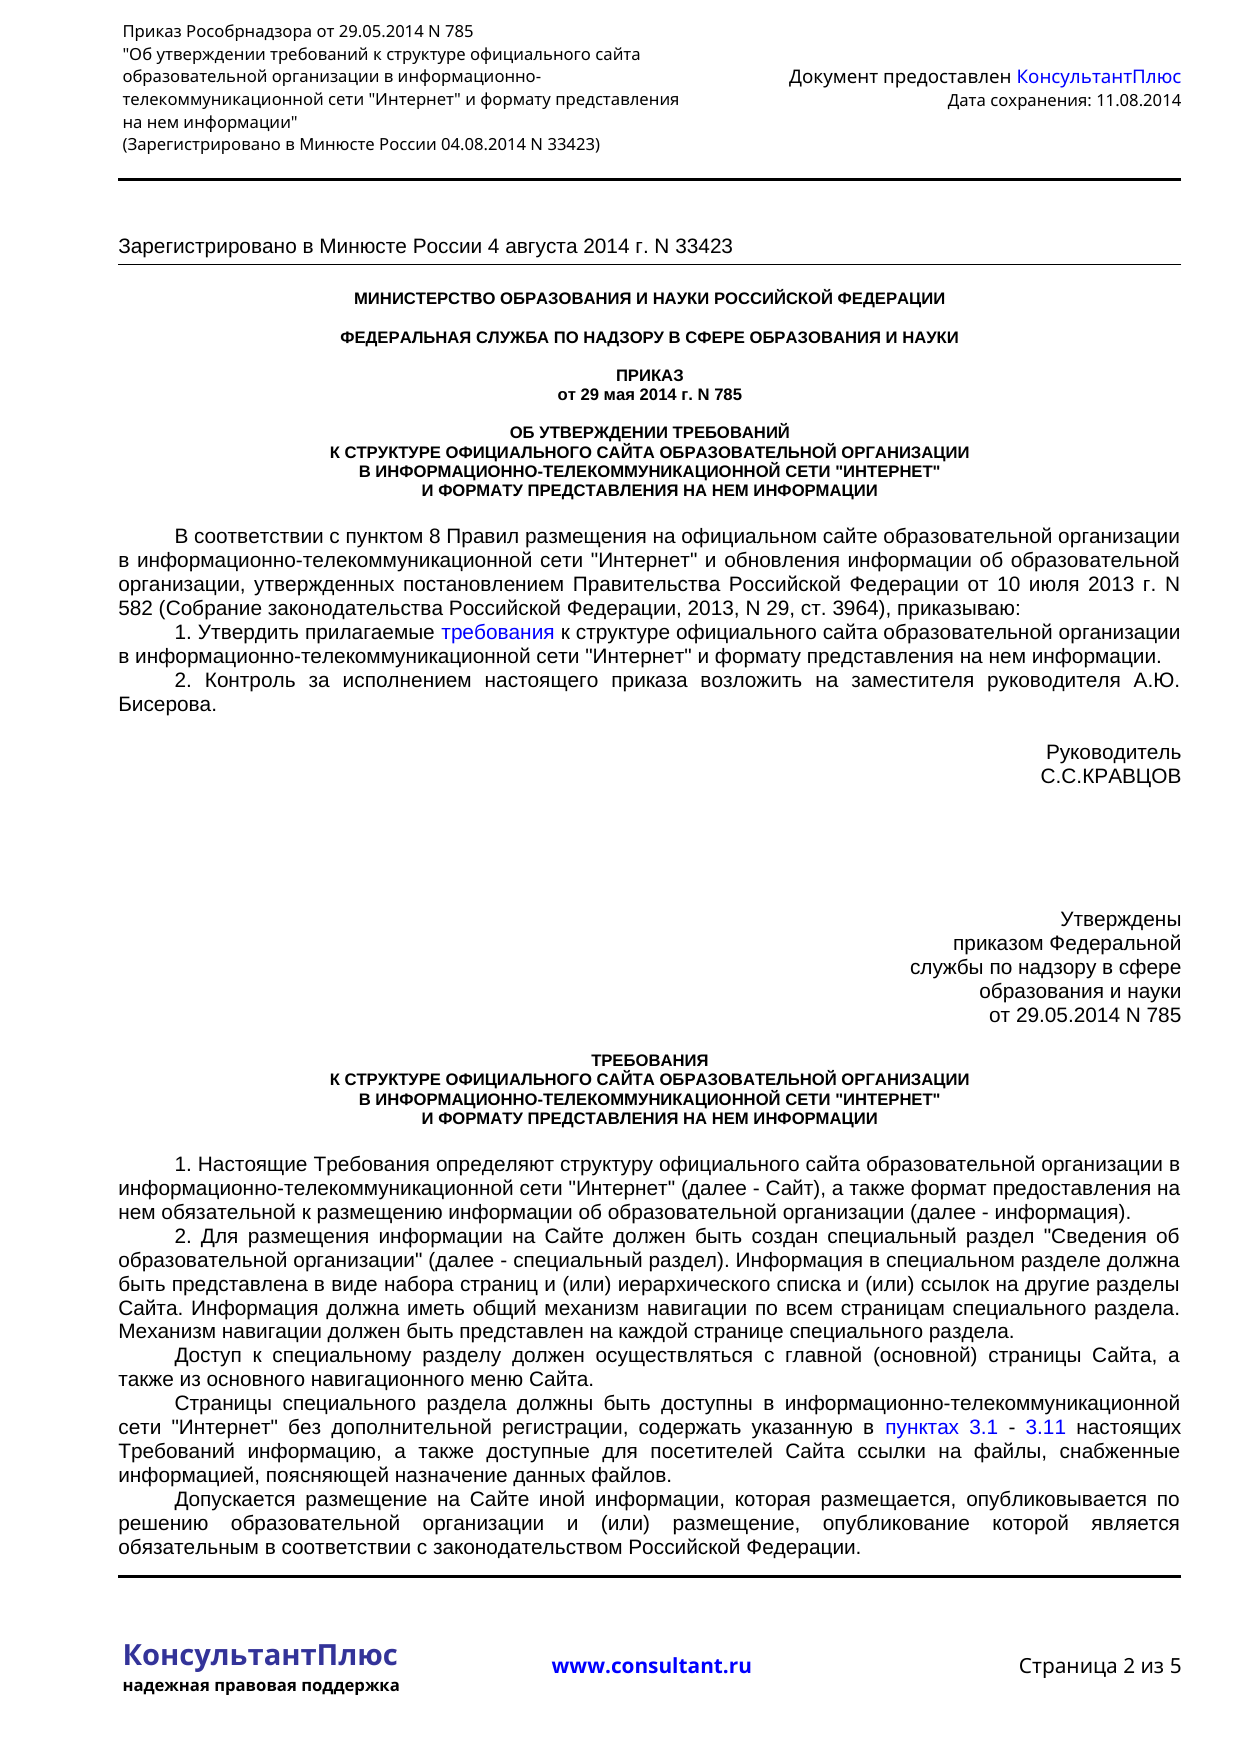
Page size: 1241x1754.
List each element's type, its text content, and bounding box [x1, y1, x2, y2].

text Зарегистрировано в Минюсте России 4 августа 2014 г. N 33423 [118, 233, 1181, 257]
text И ФОРМАТУ ПРЕДСТАВЛЕНИЯ НА НЕМ ИНФОРМАЦИИ [118, 1108, 1181, 1128]
text Руководитель [118, 739, 1181, 763]
text службы по надзору в сфере [118, 955, 1181, 979]
text от 29 мая 2014 г. N 785 [118, 385, 1181, 404]
text МИНИСТЕРСТВО ОБРАЗОВАНИЯ И НАУКИ РОССИЙСКОЙ ФЕДЕРАЦИИ [118, 289, 1181, 308]
text 1. Настоящие Требования определяют структуру официального сайта образовательной организации в информационно-телекоммуникационной сети "Интернет" (далее - Сайт), а также формат предоставления на нем обязательной к размещению информации об образовательной организации (далее - информация). [118, 1152, 1181, 1223]
text В ИНФОРМАЦИОННО-ТЕЛЕКОММУНИКАЦИОННОЙ СЕТИ "ИНТЕРНЕТ" [118, 462, 1181, 481]
text от 29.05.2014 N 785 [118, 1003, 1181, 1027]
text В соответствии с пунктом 8 Правил размещения на официальном сайте образовательной организации в информационно-телекоммуникационной сети "Интернет" и обновления информации об образовательной организации, утвержденных постановлением Правительства Российской Федерации от 10 июля 2013 г. N 582 (Собрание законодательства Российской Федерации, 2013, N 29, ст. 3964), приказываю: [118, 524, 1181, 620]
text К СТРУКТУРЕ ОФИЦИАЛЬНОГО САЙТА ОБРАЗОВАТЕЛЬНОЙ ОРГАНИЗАЦИИ [118, 442, 1181, 462]
text 1. Утвердить прилагаемые требования к структуре официального сайта образовательной организации в информационно-телекоммуникационной сети "Интернет" и формату представления на нем информации. [118, 620, 1181, 668]
text С.С.КРАВЦОВ [118, 763, 1181, 787]
text приказом Федеральной [118, 931, 1181, 955]
text Доступ к специальному разделу должен осуществляться с главной (основной) страницы Сайта, а также из основного навигационного меню Сайта. [118, 1343, 1181, 1391]
text В ИНФОРМАЦИОННО-ТЕЛЕКОММУНИКАЦИОННОЙ СЕТИ "ИНТЕРНЕТ" [118, 1089, 1181, 1108]
text ФЕДЕРАЛЬНАЯ СЛУЖБА ПО НАДЗОРУ В СФЕРЕ ОБРАЗОВАНИЯ И НАУКИ [118, 327, 1181, 347]
text ТРЕБОВАНИЯ [118, 1051, 1181, 1070]
text 2. Контроль за исполнением настоящего приказа возложить на заместителя руководителя А.Ю. Бисерова. [118, 668, 1181, 716]
text образования и науки [118, 979, 1181, 1003]
text И ФОРМАТУ ПРЕДСТАВЛЕНИЯ НА НЕМ ИНФОРМАЦИИ [118, 481, 1181, 500]
text К СТРУКТУРЕ ОФИЦИАЛЬНОГО САЙТА ОБРАЗОВАТЕЛЬНОЙ ОРГАНИЗАЦИИ [118, 1070, 1181, 1089]
text 2. Для размещения информации на Сайте должен быть создан специальный раздел "Сведения об образовательной организации" (далее - специальный раздел). Информация в специальном разделе должна быть представлена в виде набора страниц и (или) иерархического списка и (или) ссылок на другие разделы Сайта. Информация должна иметь общий механизм навигации по всем страницам специального раздела. Механизм навигации должен быть представлен на каждой странице специального раздела. [118, 1223, 1181, 1343]
text Допускается размещение на Сайте иной информации, которая размещается, опубликовывается по решению образовательной организации и (или) размещение, опубликование которой является обязательным в соответствии с законодательством Российской Федерации. [118, 1487, 1181, 1559]
text Страницы специального раздела должны быть доступны в информационно-телекоммуникационной сети "Интернет" без дополнительной регистрации, содержать указанную в пунктах 3.1 - 3.11 настоящих Требований информацию, а также доступные для посетителей Сайта ссылки на файлы, снабженные информацией, поясняющей назначение данных файлов. [118, 1391, 1181, 1487]
text ПРИКАЗ [118, 366, 1181, 385]
text ОБ УТВЕРЖДЕНИИ ТРЕБОВАНИЙ [118, 423, 1181, 442]
text Утверждены [118, 907, 1181, 931]
